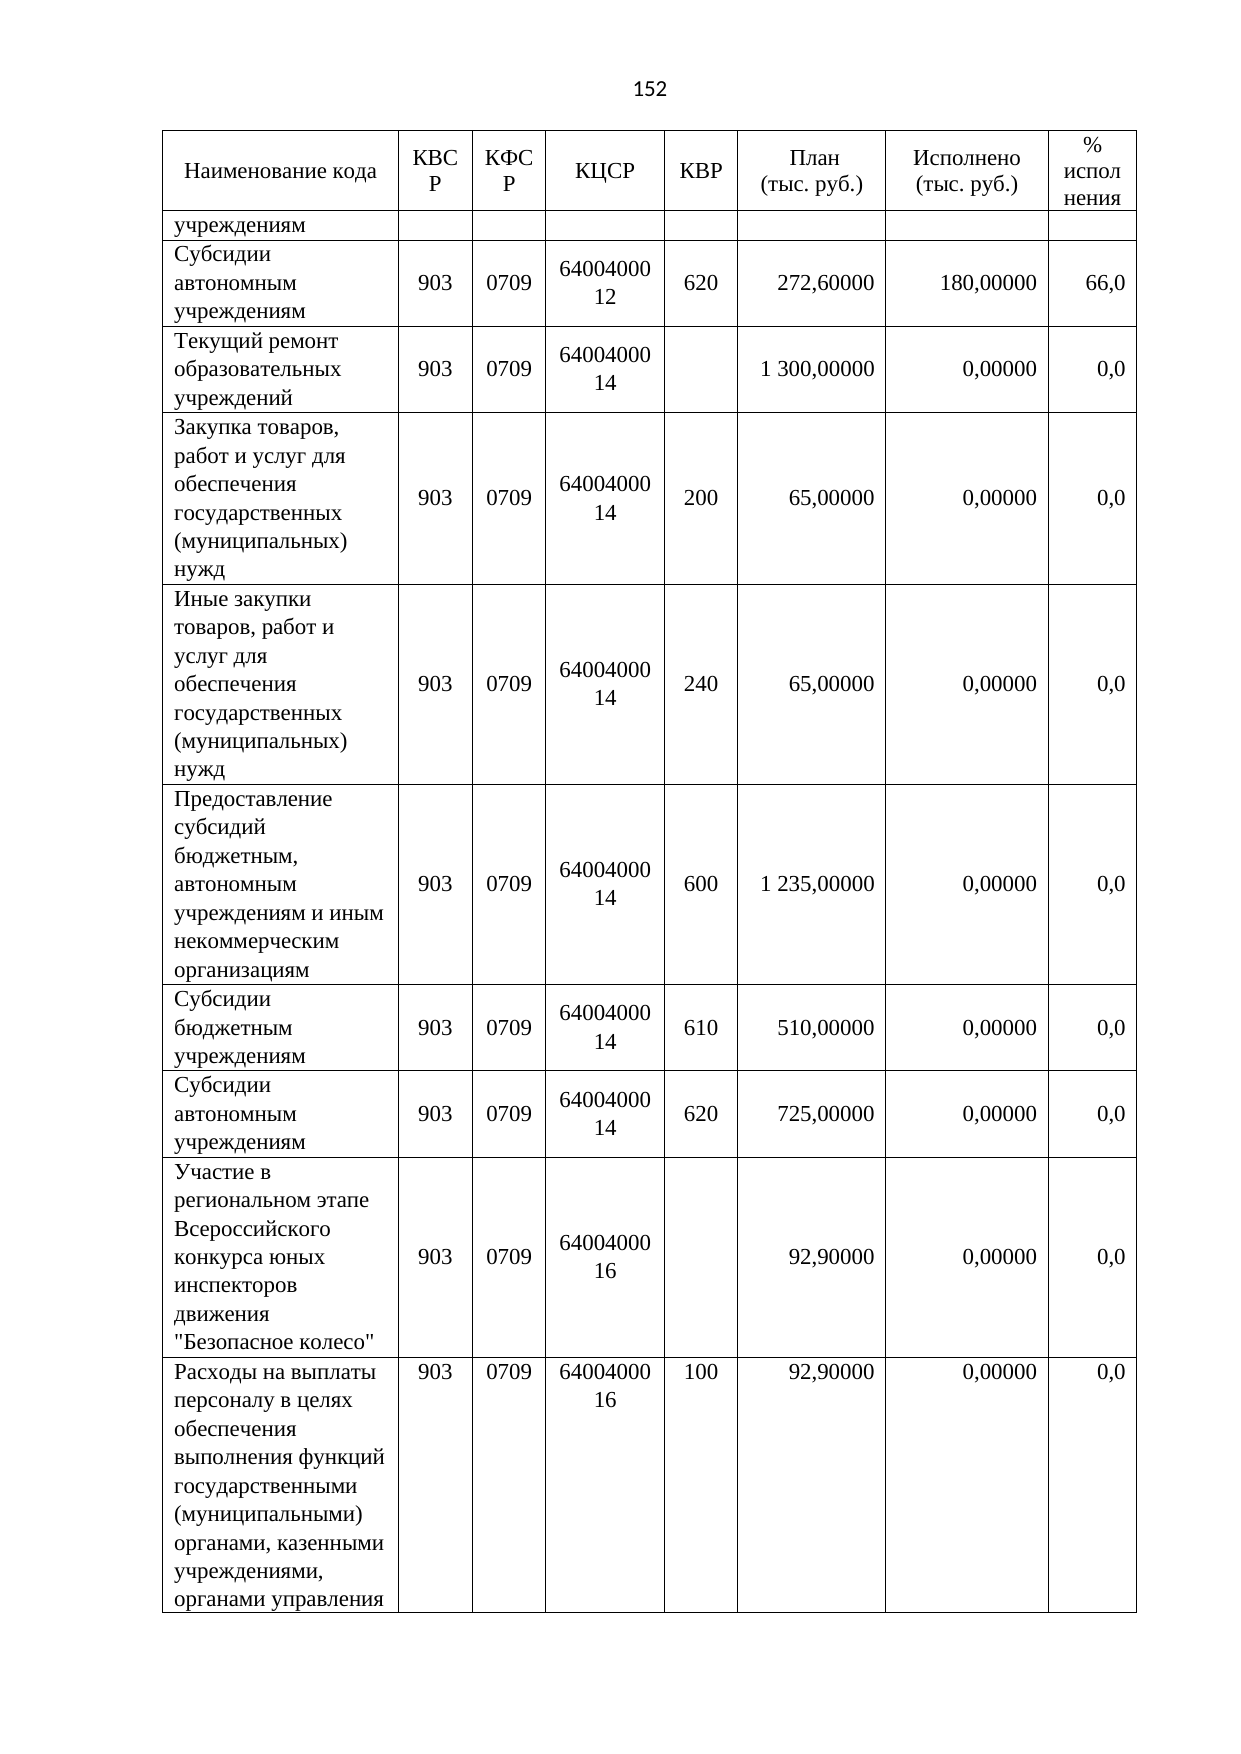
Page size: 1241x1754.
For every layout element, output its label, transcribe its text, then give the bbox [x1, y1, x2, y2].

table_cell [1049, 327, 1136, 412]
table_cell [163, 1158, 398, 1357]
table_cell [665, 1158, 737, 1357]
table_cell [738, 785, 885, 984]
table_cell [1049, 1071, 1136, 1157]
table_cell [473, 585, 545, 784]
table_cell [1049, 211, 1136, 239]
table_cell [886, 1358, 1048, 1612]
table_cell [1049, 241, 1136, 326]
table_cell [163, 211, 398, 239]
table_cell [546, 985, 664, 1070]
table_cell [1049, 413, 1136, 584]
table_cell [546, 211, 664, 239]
table_header КВР [665, 131, 737, 210]
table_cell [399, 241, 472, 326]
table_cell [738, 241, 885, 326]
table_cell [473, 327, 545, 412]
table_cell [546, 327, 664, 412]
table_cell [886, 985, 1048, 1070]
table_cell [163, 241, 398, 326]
table_header Исполнено (тыс. руб.) [886, 131, 1048, 210]
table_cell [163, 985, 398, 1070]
table_header % исполнения [1049, 131, 1136, 210]
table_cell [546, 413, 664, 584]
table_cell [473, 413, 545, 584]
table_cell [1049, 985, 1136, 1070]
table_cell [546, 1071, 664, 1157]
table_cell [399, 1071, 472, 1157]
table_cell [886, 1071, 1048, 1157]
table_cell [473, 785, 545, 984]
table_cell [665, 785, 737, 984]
table_header План (тыс. руб.) [738, 131, 885, 210]
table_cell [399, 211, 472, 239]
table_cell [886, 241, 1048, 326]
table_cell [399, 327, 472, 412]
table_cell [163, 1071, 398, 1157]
table_header КФСР [473, 131, 545, 210]
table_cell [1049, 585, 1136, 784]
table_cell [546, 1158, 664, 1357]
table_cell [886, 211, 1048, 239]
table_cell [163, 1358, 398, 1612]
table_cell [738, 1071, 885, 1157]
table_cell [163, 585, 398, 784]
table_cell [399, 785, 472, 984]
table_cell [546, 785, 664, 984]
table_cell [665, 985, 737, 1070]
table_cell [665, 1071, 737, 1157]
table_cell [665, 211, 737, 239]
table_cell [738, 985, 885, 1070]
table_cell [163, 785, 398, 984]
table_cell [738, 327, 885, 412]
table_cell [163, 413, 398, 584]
table_header КЦСР [546, 131, 664, 210]
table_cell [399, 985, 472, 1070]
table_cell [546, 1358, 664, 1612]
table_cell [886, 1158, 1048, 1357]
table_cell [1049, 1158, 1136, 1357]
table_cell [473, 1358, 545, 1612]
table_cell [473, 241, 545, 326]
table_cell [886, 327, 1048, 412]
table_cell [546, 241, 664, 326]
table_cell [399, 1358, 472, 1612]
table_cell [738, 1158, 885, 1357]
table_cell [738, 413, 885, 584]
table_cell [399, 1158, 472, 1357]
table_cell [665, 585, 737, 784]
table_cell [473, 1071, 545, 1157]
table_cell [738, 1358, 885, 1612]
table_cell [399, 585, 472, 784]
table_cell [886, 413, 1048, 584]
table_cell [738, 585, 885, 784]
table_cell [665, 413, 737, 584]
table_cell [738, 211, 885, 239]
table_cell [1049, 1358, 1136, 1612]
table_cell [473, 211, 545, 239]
table_header Наименование кода [163, 131, 398, 210]
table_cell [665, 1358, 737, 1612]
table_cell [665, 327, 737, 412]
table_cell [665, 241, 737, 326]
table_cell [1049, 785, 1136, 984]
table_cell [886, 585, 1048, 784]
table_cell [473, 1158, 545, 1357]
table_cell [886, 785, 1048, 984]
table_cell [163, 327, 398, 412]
table_header КВСР [399, 131, 472, 210]
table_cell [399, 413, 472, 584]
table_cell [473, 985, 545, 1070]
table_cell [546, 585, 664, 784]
